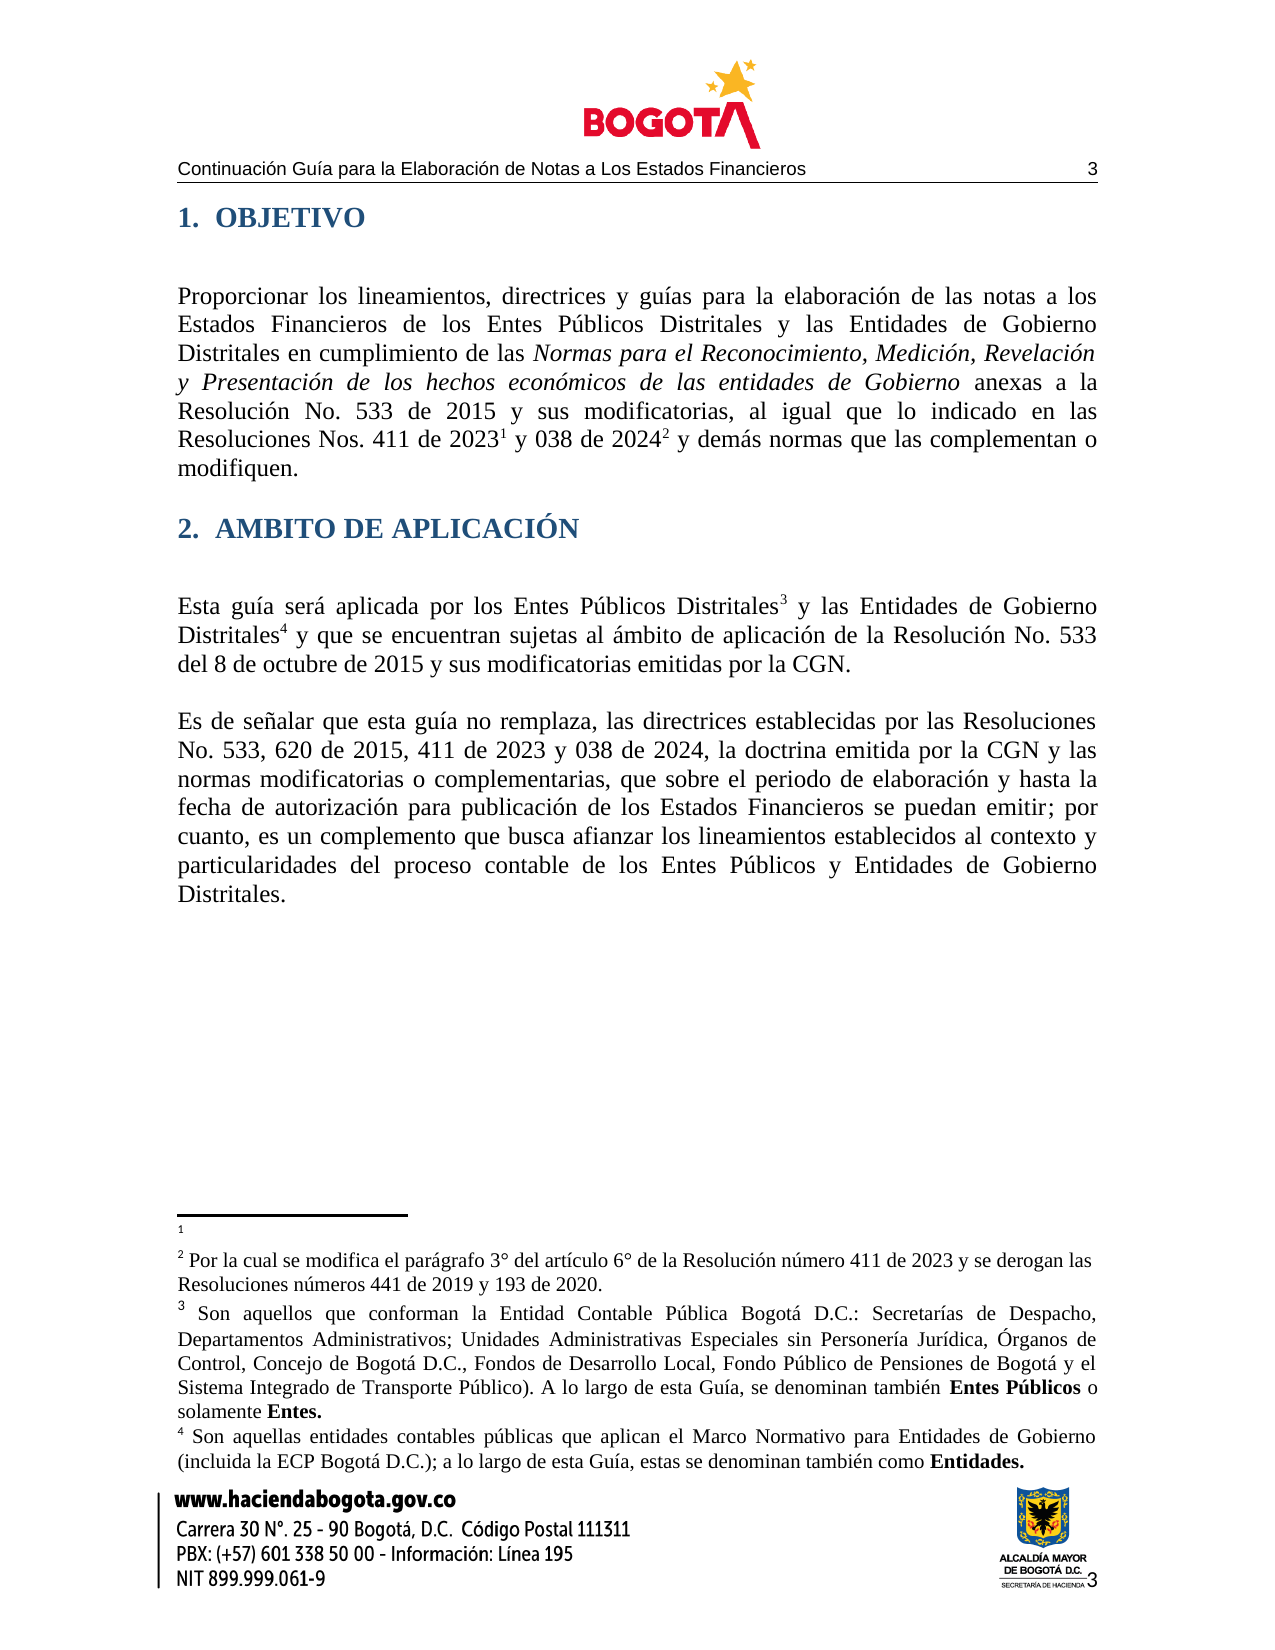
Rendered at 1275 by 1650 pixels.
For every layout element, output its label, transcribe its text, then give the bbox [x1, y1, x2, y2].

text Proporcionar los lineamientos, directrices y guías para la elaboración de las notas a los Estados Financieros de los Entes Públicos Distritales y las Entidades de Gobierno Distritales en cumplimiento de las Normas para el Reconocimiento, Medición, Revelación y Presentación de los hechos económicos de las entidades de Gobierno anexas a la Resolución No. 533 de 2015 y sus modificatorias, al igual que lo indicado en las Resoluciones Nos. 411 de 2023 y 038 de 2024 y demás normas que las complementan o modifiquen. [177, 281, 1098, 482]
picture [0, 1423, 1263, 1649]
subtitle AMBITO DE APLICACIÓN [177, 511, 1098, 544]
picture [38, 0, 1275, 201]
text Esta guía será aplicada por los Entes Públicos Distritales y las Entidades de Gobierno Distritales y que se encuentran sujetas al ámbito de aplicación de la Resolución No. 533 del 8 de octubre de 2015 y sus modificatorias emitidas por la CGN. [177, 591, 1098, 677]
subtitle OBJETIVO [177, 200, 1098, 234]
text Es de señalar que esta guía no remplaza, las directrices establecidas por las Resoluciones No. 533, 620 de 2015, 411 de 2023 y 038 de 2024, la doctrina emitida por la CGN y las normas modificatorias o complementarias, que sobre el periodo de elaboración y hasta la fecha de autorización para publicación de los Estados Financieros se puedan emitir; por cuanto, es un complemento que busca afianzar los lineamientos establecidos al contexto y particularidades del proceso contable de los Entes Públicos y Entidades de Gobierno Distritales. [177, 706, 1098, 907]
